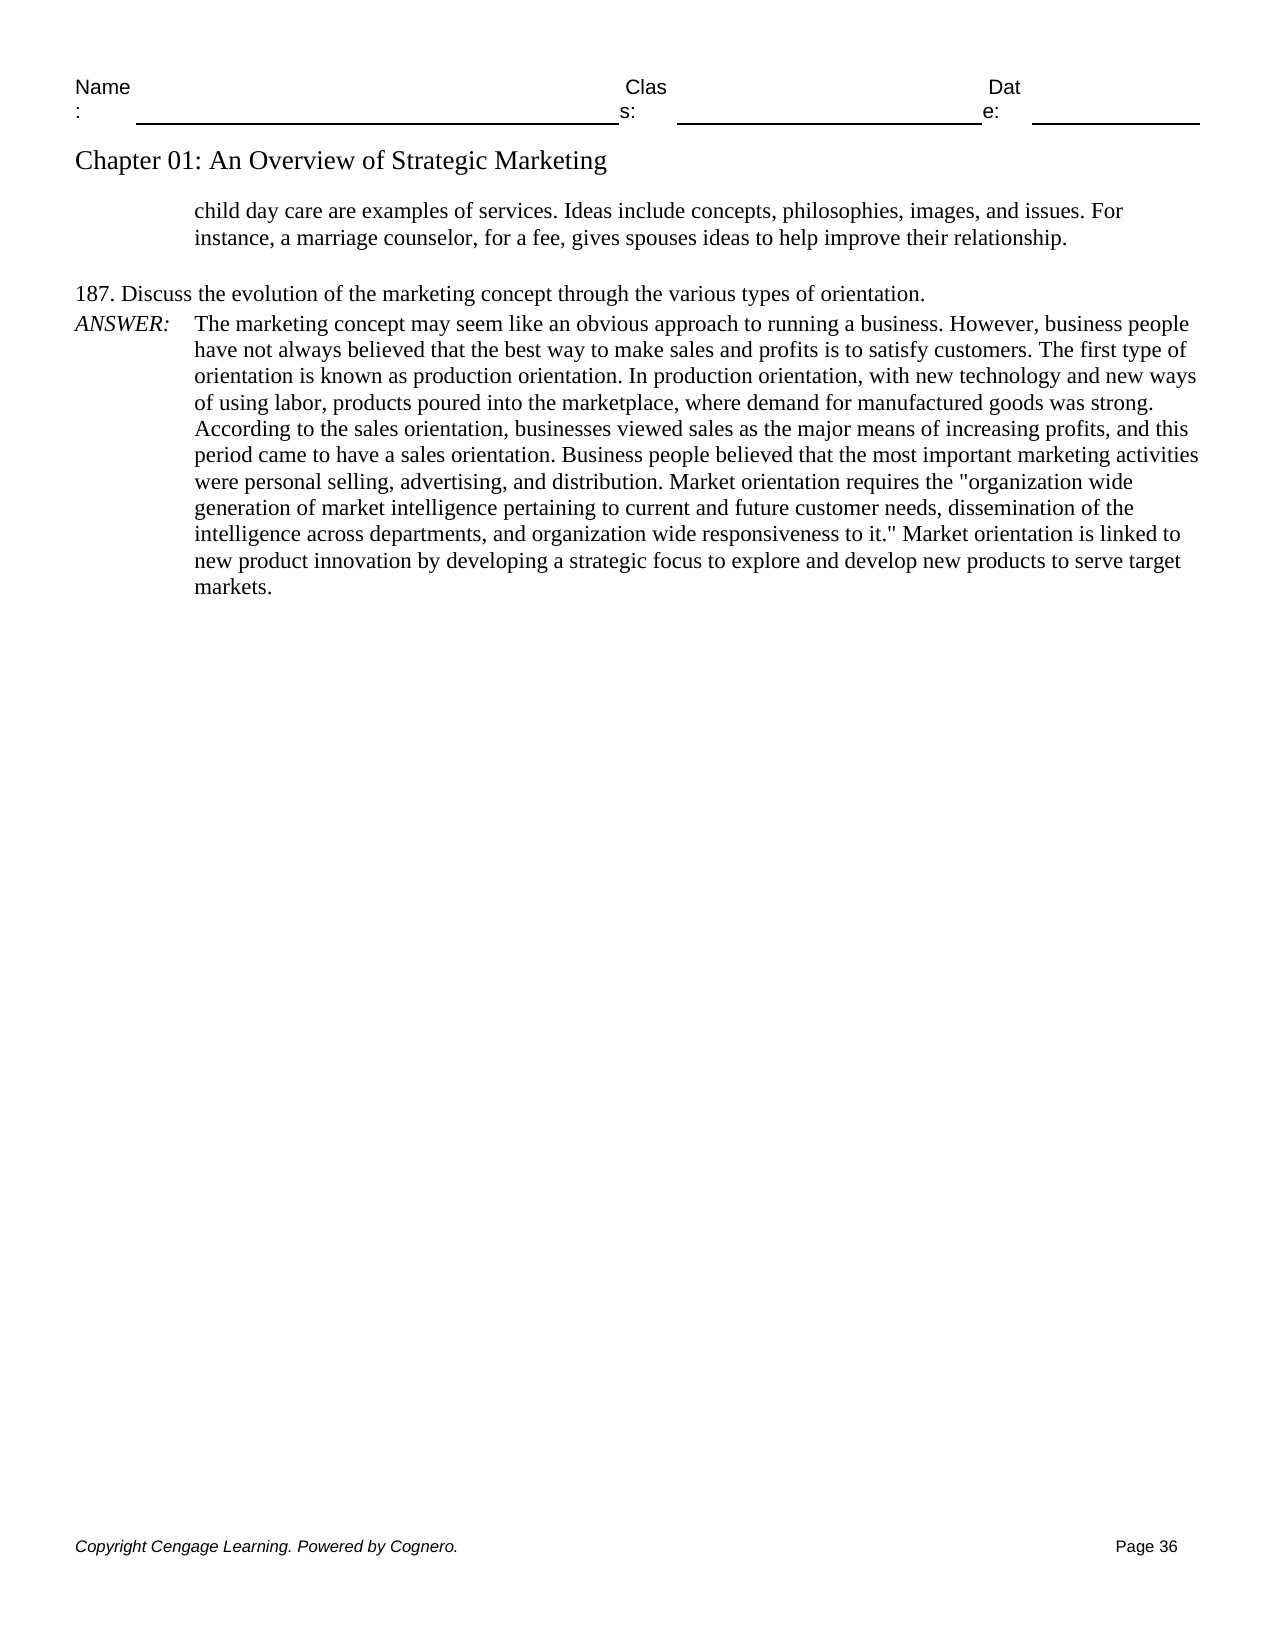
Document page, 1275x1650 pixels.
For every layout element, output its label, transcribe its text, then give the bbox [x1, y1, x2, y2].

table_header 187. ​Discuss the evolution of the marketing concept through the various types of orientation. [75, 280, 1200, 603]
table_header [75, 194, 1200, 253]
